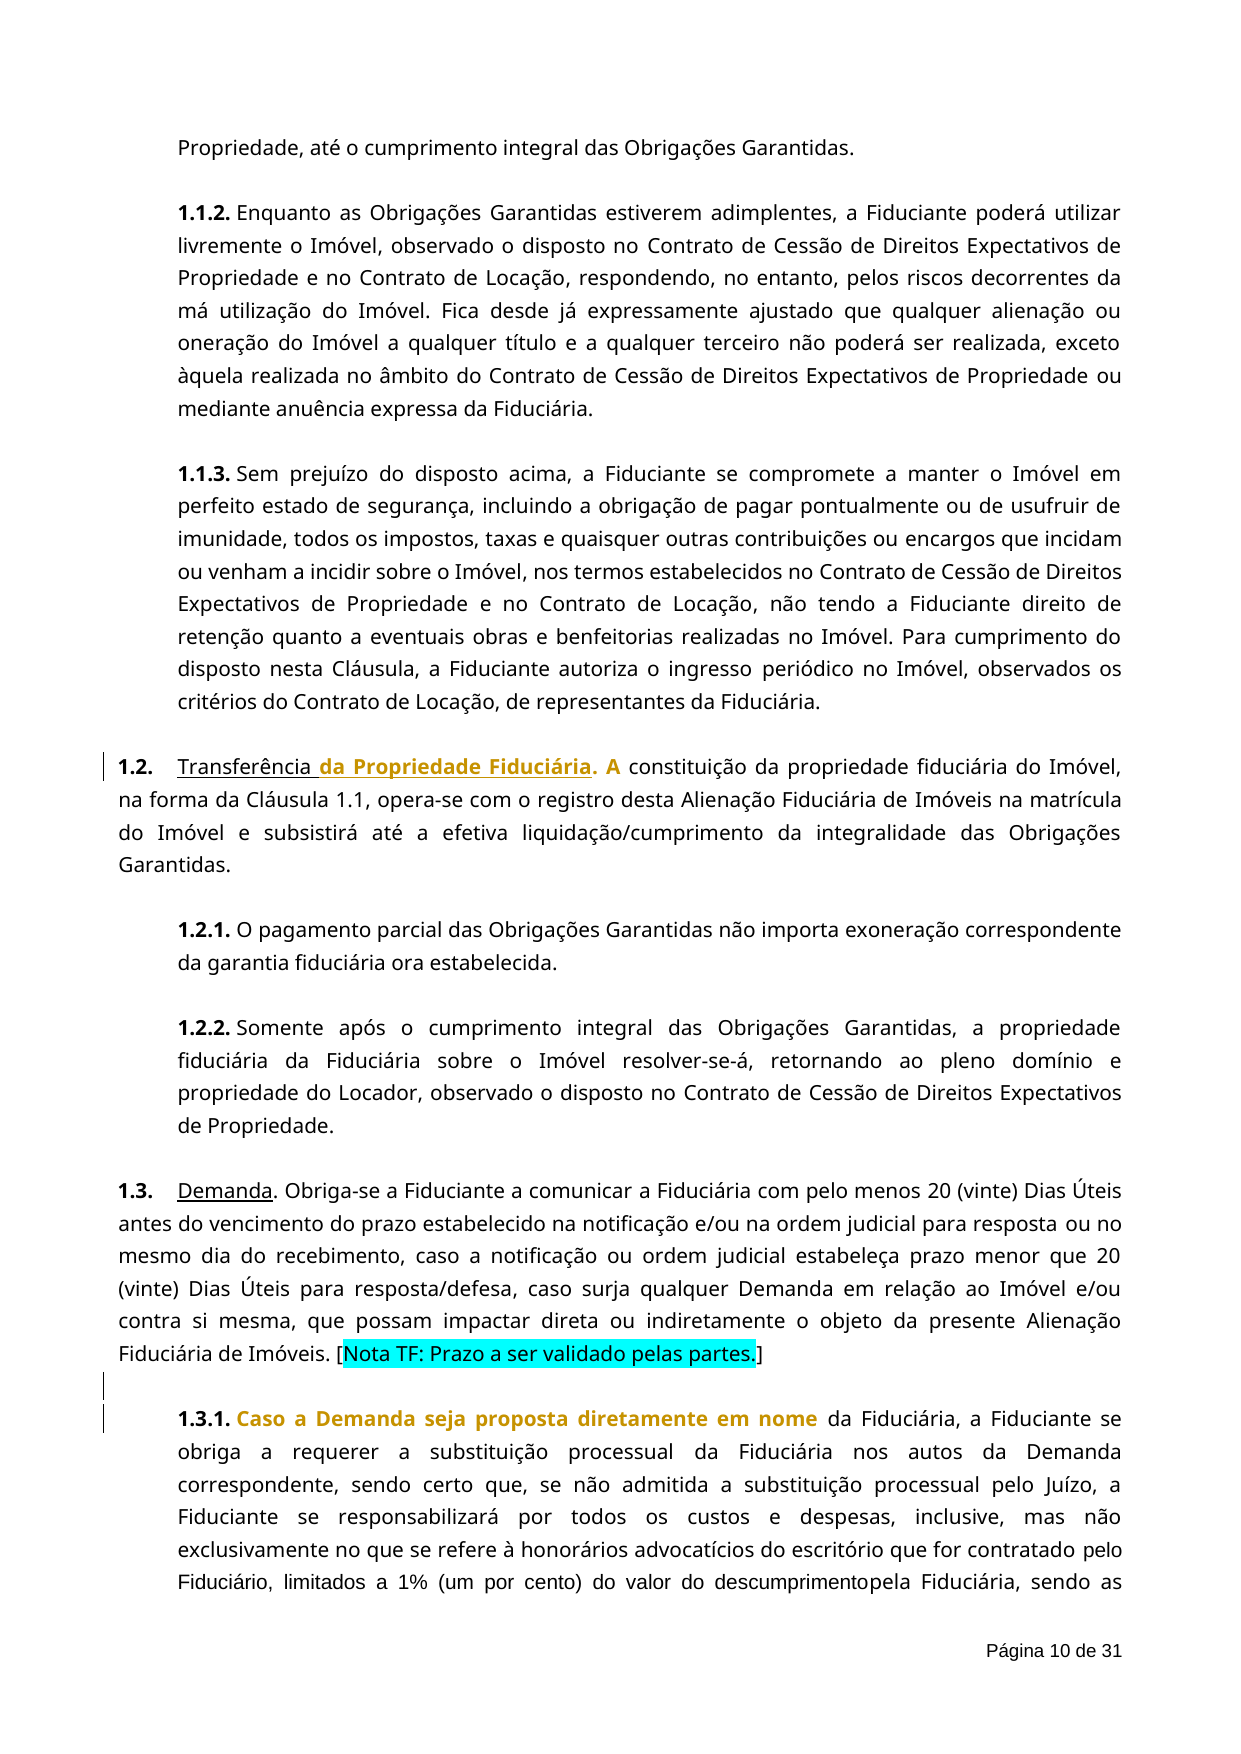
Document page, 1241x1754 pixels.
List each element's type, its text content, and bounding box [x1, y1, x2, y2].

list Enquanto as Obrigações Garantidas estiverem adimplentes, a Fiduciante poderá utilizar livremente o Imóvel, observado o disposto no Contrato de Cessão de Direitos Expectativos de Propriedade e no Contrato de Locação, respondendo, no entanto, pelos riscos decorrentes da má utilização do Imóvel. Fica desde já expressamente ajustado que qualquer alienação ou oneração do Imóvel a qualquer título e a qualquer terceiro não poderá ser realizada, exceto àquela realizada no âmbito do Contrato de Cessão de Direitos Expectativos de Propriedade ou mediante anuência expressa da Fiduciária. [177, 198, 1122, 422]
list O pagamento parcial das Obrigações Garantidas não importa exoneração correspondente da garantia fiduciária ora estabelecida. [177, 915, 1122, 976]
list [177, 133, 1122, 161]
list Demanda. Obriga-se a Fiduciante a comunicar a Fiduciária com pelo menos 20 (vinte) Dias Úteis antes do vencimento do prazo estabelecido na notificação e/ou na ordem judicial para resposta ou no mesmo dia do recebimento, caso a notificação ou ordem judicial estabeleça prazo menor que 20 (vinte) Dias Úteis para resposta/defesa, caso surja qualquer Demanda em relação ao Imóvel e/ou contra si mesma, que possam impactar direta ou indiretamente o objeto da presente Alienação Fiduciária de Imóveis. [Nota TF: Prazo a ser validado pelas partes.] [117, 1176, 1122, 1368]
list Sem prejuízo do disposto acima, a Fiduciante se compromete a manter o Imóvel em perfeito estado de segurança, incluindo a obrigação de pagar pontualmente ou de usufruir de imunidade, todos os impostos, taxas e quaisquer outras contribuições ou encargos que incidam ou venham a incidir sobre o Imóvel, nos termos estabelecidos no Contrato de Cessão de Direitos Expectativos de Propriedade e no Contrato de Locação, não tendo a Fiduciante direito de retenção quanto a eventuais obras e benfeitorias realizadas no Imóvel. Para cumprimento do disposto nesta Cláusula, a Fiduciante autoriza o ingresso periódico no Imóvel, observados os critérios do Contrato de Locação, de representantes da Fiduciária. [177, 459, 1122, 716]
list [177, 1404, 1122, 1596]
list Transferência da Propriedade Fiduciária. A constituição da propriedade fiduciária do Imóvel, na forma da Cláusula 1.1, opera-se com o registro desta Alienação Fiduciária de Imóveis na matrícula do Imóvel e subsistirá até a efetiva liquidação/cumprimento da integralidade das Obrigações Garantidas. [117, 752, 1122, 879]
list Somente após o cumprimento integral das Obrigações Garantidas, a propriedade fiduciária da Fiduciária sobre o Imóvel resolver-se-á, retornando ao pleno domínio e propriedade do Locador, observado o disposto no Contrato de Cessão de Direitos Expectativos de Propriedade. [177, 1013, 1122, 1139]
